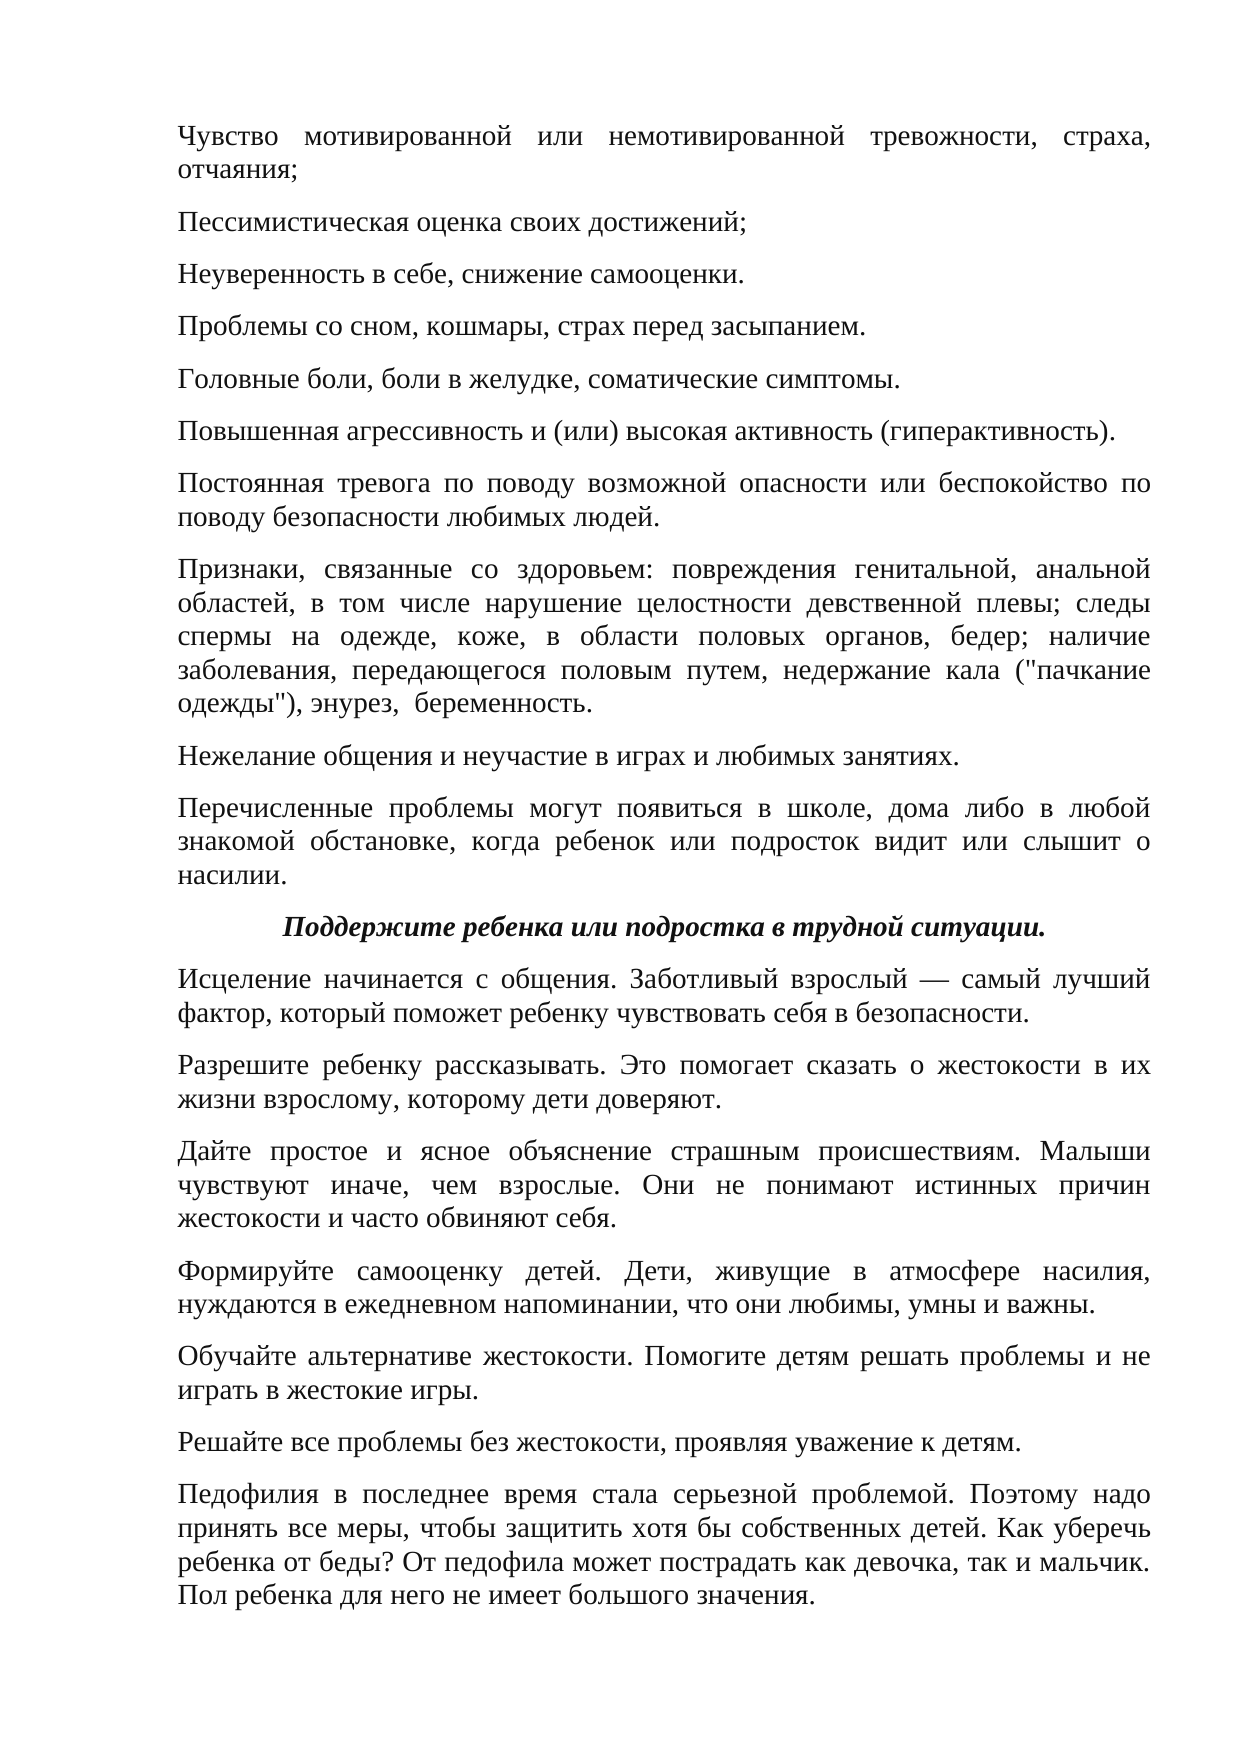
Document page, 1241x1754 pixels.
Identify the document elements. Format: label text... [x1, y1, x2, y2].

text Исцеление начинается с общения. Заботливый взрослый — самый лучший фактор, который поможет ребенку чувствовать себя в безопасности. [177, 962, 1152, 1029]
text Неуверенность в себе, снижение самооценки. [177, 256, 1152, 290]
text Педофилия в последнее время стала серьезной проблемой. Поэтому надо принять все меры, чтобы защитить хотя бы собственных детей. Как уберечь ребенка от беды? От педофила может пострадать как девочка, так и мальчик. Пол ребенка для него не имеет большого значения. [177, 1477, 1152, 1611]
text Разрешите ребенку рассказывать. Это помогает сказать о жестокости в их жизни взрослому, которому дети доверяют. [177, 1047, 1152, 1114]
text Пессимистическая оценка своих достижений; [177, 204, 1152, 237]
text Постоянная тревога по поводу возможной опасности или беспокойство по поводу безопасности любимых людей. [177, 465, 1152, 532]
text Проблемы со сном, кошмары, страх перед засыпанием. [177, 308, 1152, 342]
text Решайте все проблемы без жестокости, проявляя уважение к детям. [177, 1424, 1152, 1458]
text Перечисленные проблемы могут появиться в школе, дома либо в любой знакомой обстановке, когда ребенок или подросток видит или слышит о насилии. [177, 790, 1152, 891]
text Обучайте альтернативе жестокости. Помогите детям решать проблемы и не играть в жестокие игры. [177, 1338, 1152, 1406]
text Признаки, связанные со здоровьем: повреждения генитальной, анальной областей, в том числе нарушение целостности девственной плевы; следы спермы на одежде, коже, в области половых органов, бедер; наличие заболевания, передающегося половым путем, недержание кала ("пачкание одежды"), энурез, беременность. [177, 551, 1152, 719]
text Поддержите ребенка или подростка в трудной ситуации. [177, 909, 1152, 943]
text Формируйте самооценку детей. Дети, живущие в атмосфере насилия, нуждаются в ежедневном напоминании, что они любимы, умны и важны. [177, 1253, 1152, 1320]
text Дайте простое и ясное объяснение страшным происшествиям. Малыши чувствуют иначе, чем взрослые. Они не понимают истинных причин жестокости и часто обвиняют себя. [177, 1133, 1152, 1234]
text Чувство мотивированной или немотивированной тревожности, страха, отчаяния; [177, 118, 1152, 185]
text Головные боли, боли в желудке, соматические симптомы. [177, 361, 1152, 394]
text Повышенная агрессивность и (или) высокая активность (гиперактивность). [177, 413, 1152, 447]
text Нежелание общения и неучастие в играх и любимых занятиях. [177, 738, 1152, 771]
